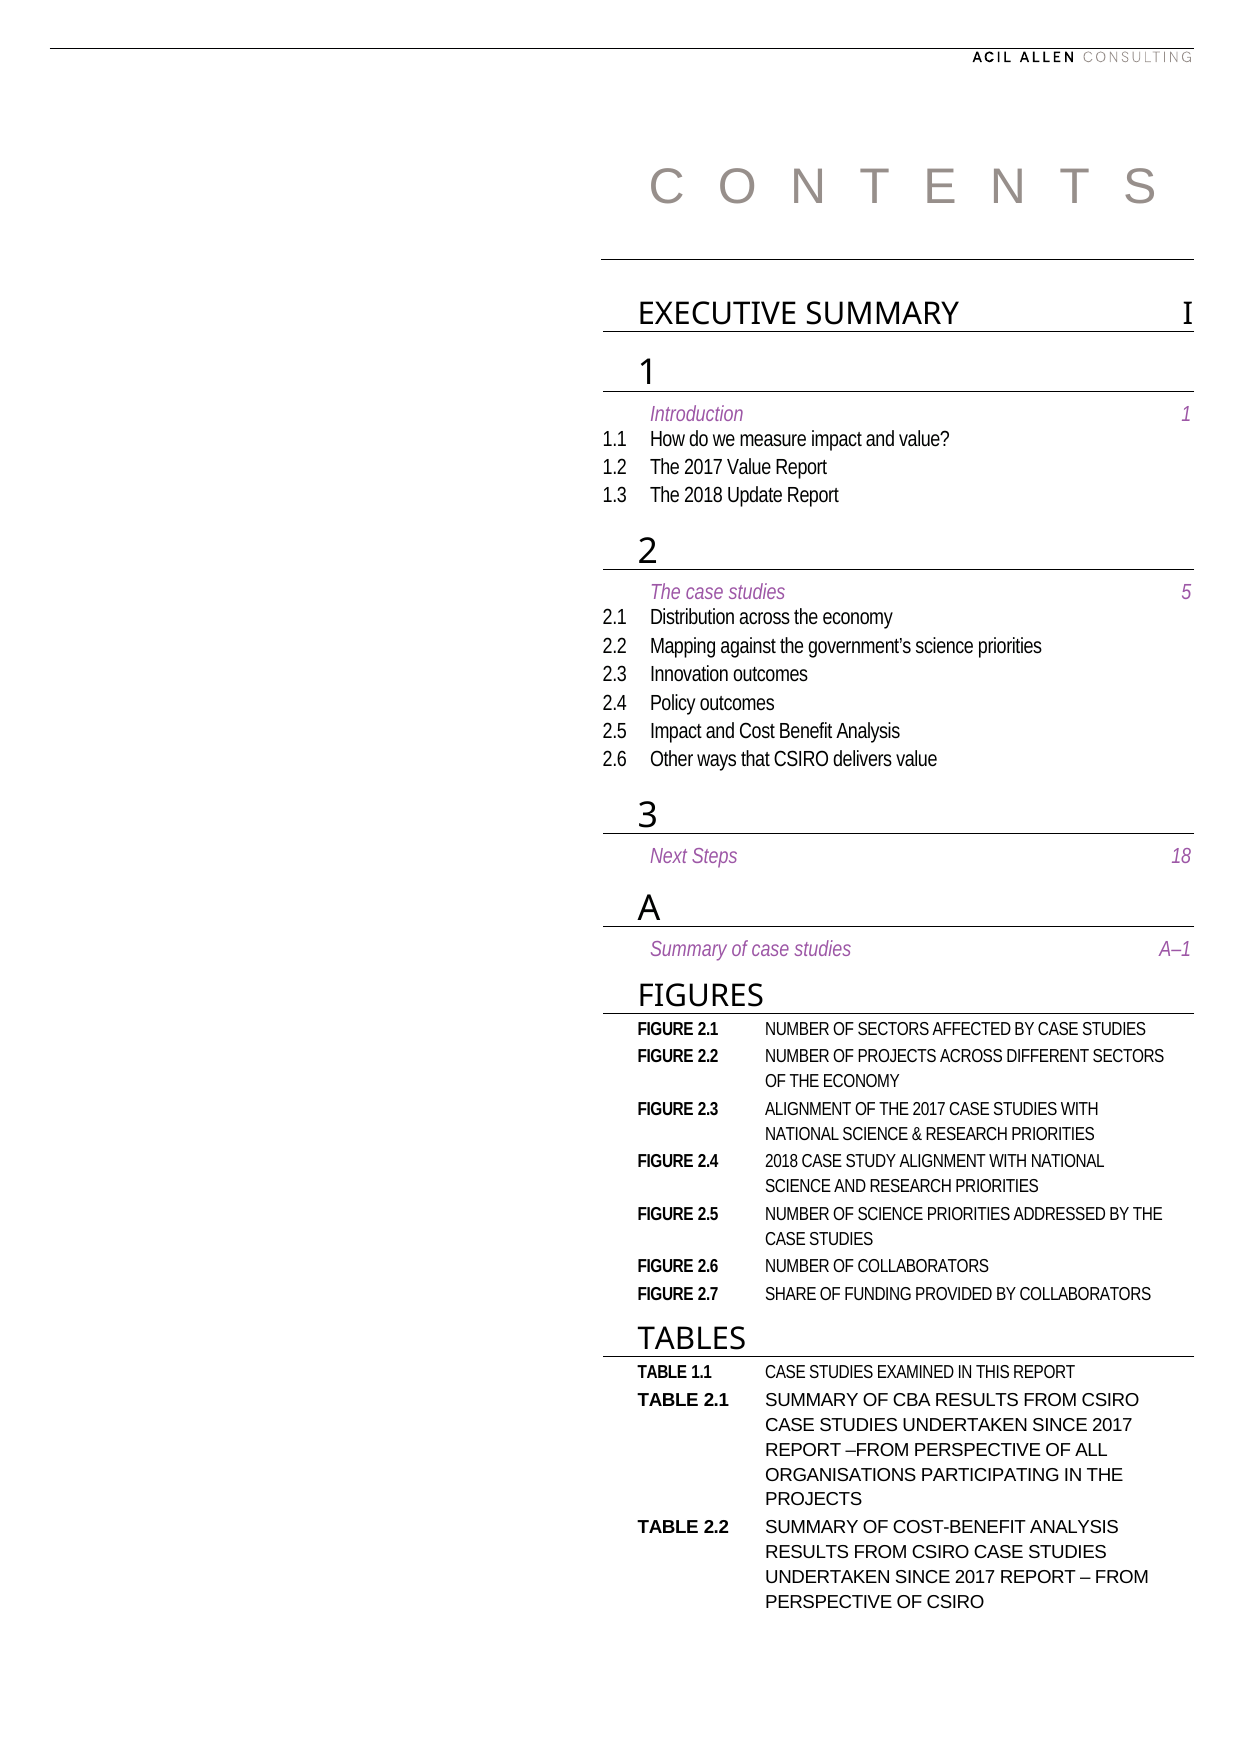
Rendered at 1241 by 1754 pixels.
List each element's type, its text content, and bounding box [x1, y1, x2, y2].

text 2.5 Impact and Cost Benefit Analysis 9 [602, 718, 1164, 743]
text Figure 2.6 Number of collaborators 15 [637, 1252, 1164, 1277]
text Summary of case studies A–1 [602, 936, 1194, 961]
text Figure 2.3 Alignment of the 2017 case studies with National Science & Research Priorities 7 [637, 1094, 1164, 1144]
text Introduction 1 [602, 400, 1194, 426]
text 2.6 Other ways that CSIRO delivers value 14 [602, 746, 1164, 771]
text Figures [602, 986, 1194, 1014]
text Figure 2.7 Share of funding provided by collaborators 16 [637, 1279, 1164, 1304]
text 2 [602, 511, 1194, 570]
text Executive Summary i [602, 304, 1194, 332]
text 2.4 Policy outcomes 9 [602, 689, 1164, 714]
text Figure 2.2 number of projects across different sectors of the economy 6 [637, 1042, 1164, 1092]
text Table 2.1 Summary of CBA results from CSIRO case studies undertaken since 2017 report –from perspective of all organisations participating in the projects 10 [637, 1385, 1164, 1510]
text 1.3 The 2018 Update Report 2 [602, 482, 1164, 507]
text 1.2 The 2017 Value Report 2 [602, 454, 1164, 479]
text The case studies 5 [602, 579, 1194, 604]
text 2.3 Innovation outcomes 9 [602, 661, 1164, 686]
text Tables [602, 1329, 1194, 1357]
text 1 [602, 332, 1194, 392]
text Figure 2.4 2018 Case study alignment with National Science and Research Priorities 8 [637, 1147, 1164, 1197]
text Next Steps 18 [602, 843, 1194, 868]
text 3 [602, 775, 1194, 834]
text Figure 2.5 Number of science priorities addressed by the case studies 8 [637, 1199, 1164, 1249]
text A [602, 868, 1194, 927]
text Table 1.1 Case studies examined in this report 2 [637, 1357, 1164, 1382]
text 2.2 Mapping against the government’s science priorities 6 [602, 632, 1164, 658]
text Figure 2.1 Number of sectors affected by case studies 5 [637, 1014, 1164, 1039]
text 2.1 Distribution across the economy 5 [602, 604, 1164, 629]
text Table 2.2 Summary of cost-benefit analysis results from CSIRO case studies undertaken since 2017 report – from perspective of CSIRO 11 [637, 1512, 1164, 1612]
text 1.1 How do we measure impact and value? 1 [602, 426, 1164, 451]
